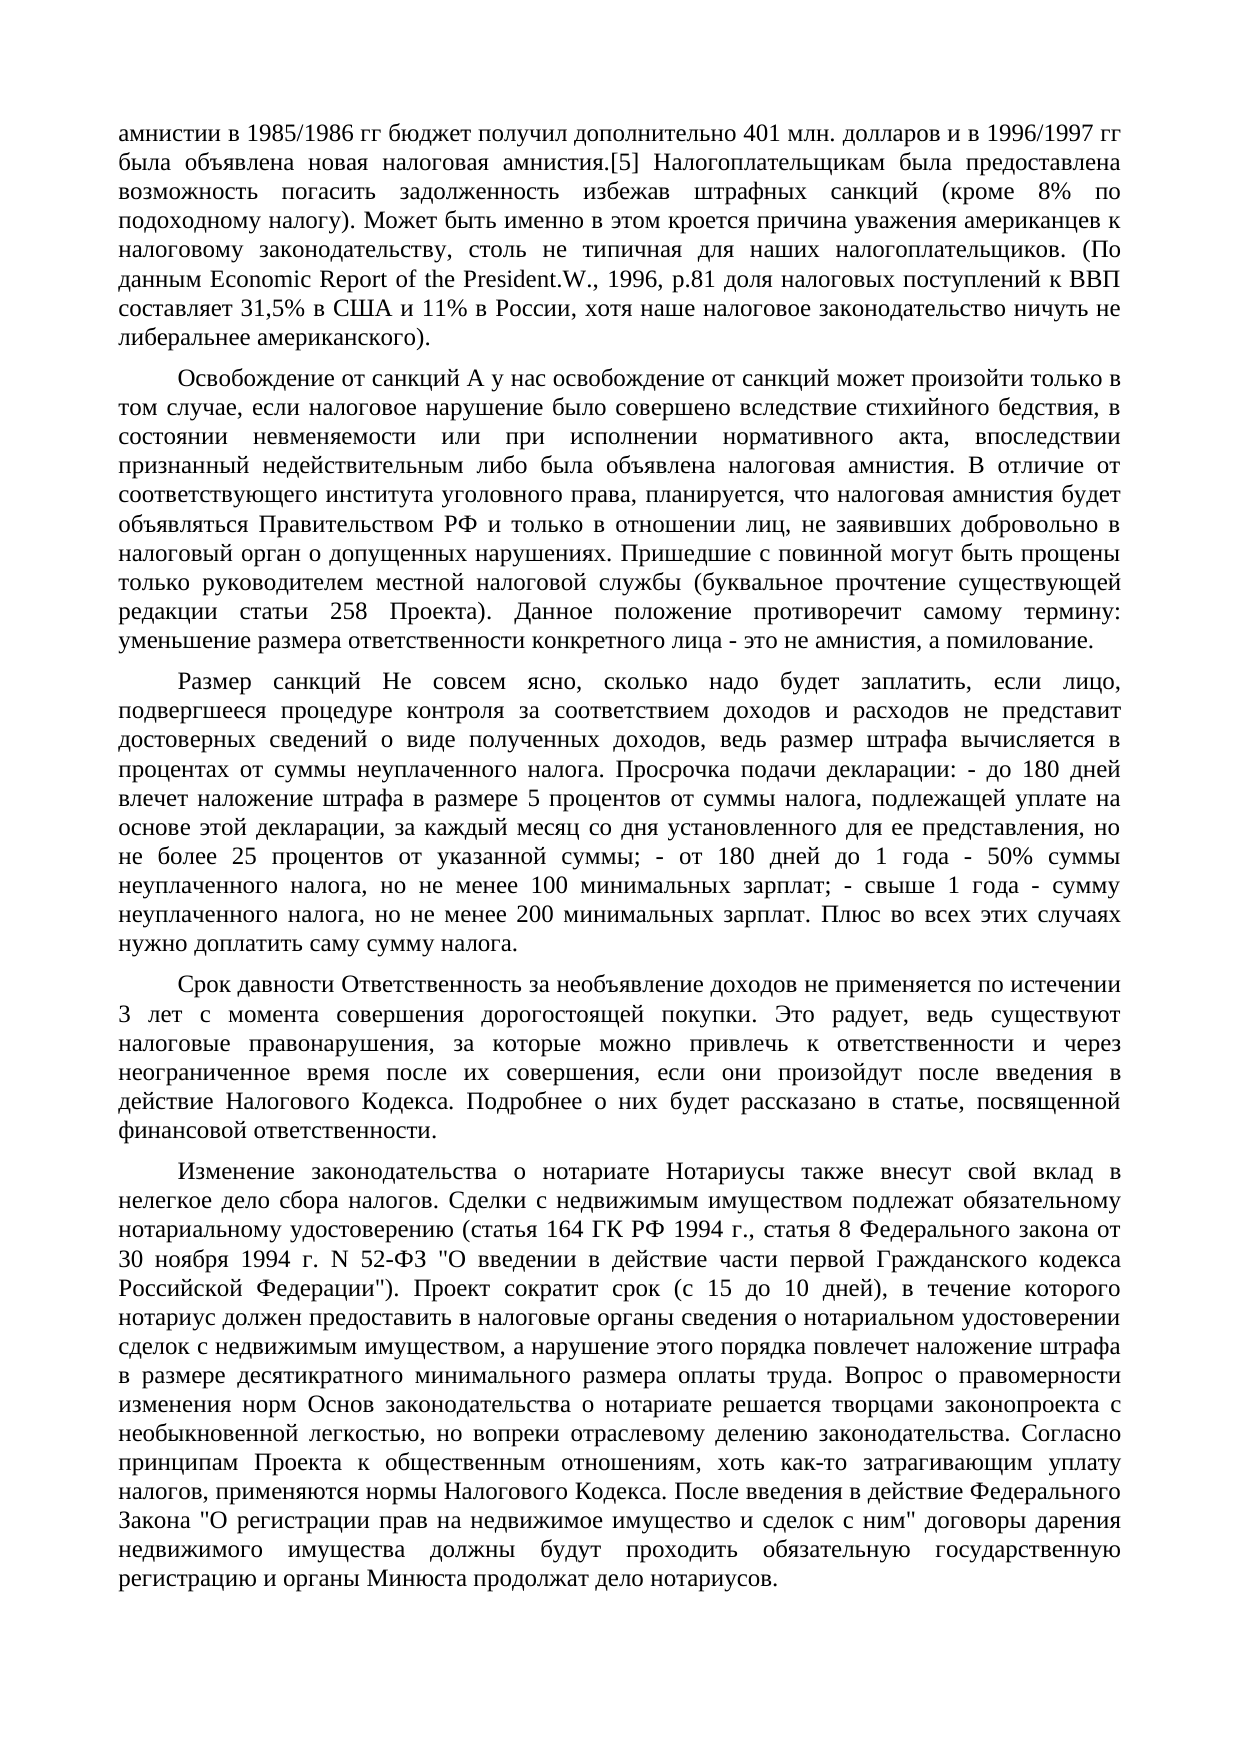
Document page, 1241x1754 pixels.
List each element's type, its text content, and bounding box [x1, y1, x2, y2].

text Изменение законодательства о нотариате Нотариусы также внесут свой вклад в нелегкое дело сбора налогов. Сделки с недвижимым имуществом подлежат обязательному нотариальному удостоверению (статья 164 ГК РФ 1994 г., статья 8 Федерального закона от 30 ноября 1994 г. N 52-ФЗ "О введении в действие части первой Гражданского кодекса Российской Федерации"). Проект сократит срок (с 15 до 10 дней), в течение которого нотариус должен предоставить в налоговые органы сведения о нотариальном удостоверении сделок с недвижимым имуществом, а нарушение этого порядка повлечет наложение штрафа в размере десятикратного минимального размера оплаты труда. Вопрос о правомерности изменения норм Основ законодательства о нотариате решается творцами законопроекта с необыкновенной легкостью, но вопреки отраслевому делению законодательства. Согласно принципам Проекта к общественным отношениям, хоть как-то затрагивающим уплату налогов, применяются нормы Налогового Кодекса. После введения в действие Федерального Закона "О регистрации прав на недвижимое имущество и сделок с ним" договоры дарения недвижимого имущества должны будут проходить обязательную государственную регистрацию и органы Минюста продолжат дело нотариусов. [118, 1156, 1122, 1592]
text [118, 118, 1122, 351]
text Срок давности Ответственность за необъявление доходов не применяется по истечении 3 лет с момента совершения дорогостоящей покупки. Это радует, ведь существуют налоговые правонарушения, за которые можно привлечь к ответственности и через неограниченное время после их совершения, если они произойдут после введения в действие Налогового Кодекса. Подробнее о них будет рассказано в статье, посвященной финансовой ответственности. [118, 969, 1122, 1144]
text Размер санкций Не совсем ясно, сколько надо будет заплатить, если лицо, подвергшееся процедуре контроля за соответствием доходов и расходов не представит достоверных сведений о виде полученных доходов, ведь размер штрафа вычисляется в процентах от суммы неуплаченного налога. Просрочка подачи декларации: - до 180 дней влечет наложение штрафа в размере 5 процентов от суммы налога, подлежащей уплате на основе этой декларации, за каждый месяц со дня установленного для ее представления, но не более 25 процентов от указанной суммы; - от 180 дней до 1 года - 50% суммы неуплаченного налога, но не менее 100 минимальных зарплат; - свыше 1 года - сумму неуплаченного налога, но не менее 200 минимальных зарплат. Плюс во всех этих случаях нужно доплатить саму сумму налога. [118, 666, 1122, 957]
text Освобождение от санкций А у нас освобождение от санкций может произойти только в том случае, если налоговое нарушение было совершено вследствие стихийного бедствия, в состоянии невменяемости или при исполнении нормативного акта, впоследствии признанный недействительным либо была объявлена налоговая амнистия. В отличие от соответствующего института уголовного права, планируется, что налоговая амнистия будет объявляться Правительством РФ и только в отношении лиц, не заявивших добровольно в налоговый орган о допущенных нарушениях. Пришедшие с повинной могут быть прощены только руководителем местной налоговой службы (буквальное прочтение существующей редакции статьи 258 Проекта). Данное положение противоречит самому термину: уменьшение размера ответственности конкретного лица - это не амнистия, а помилование. [118, 363, 1122, 654]
